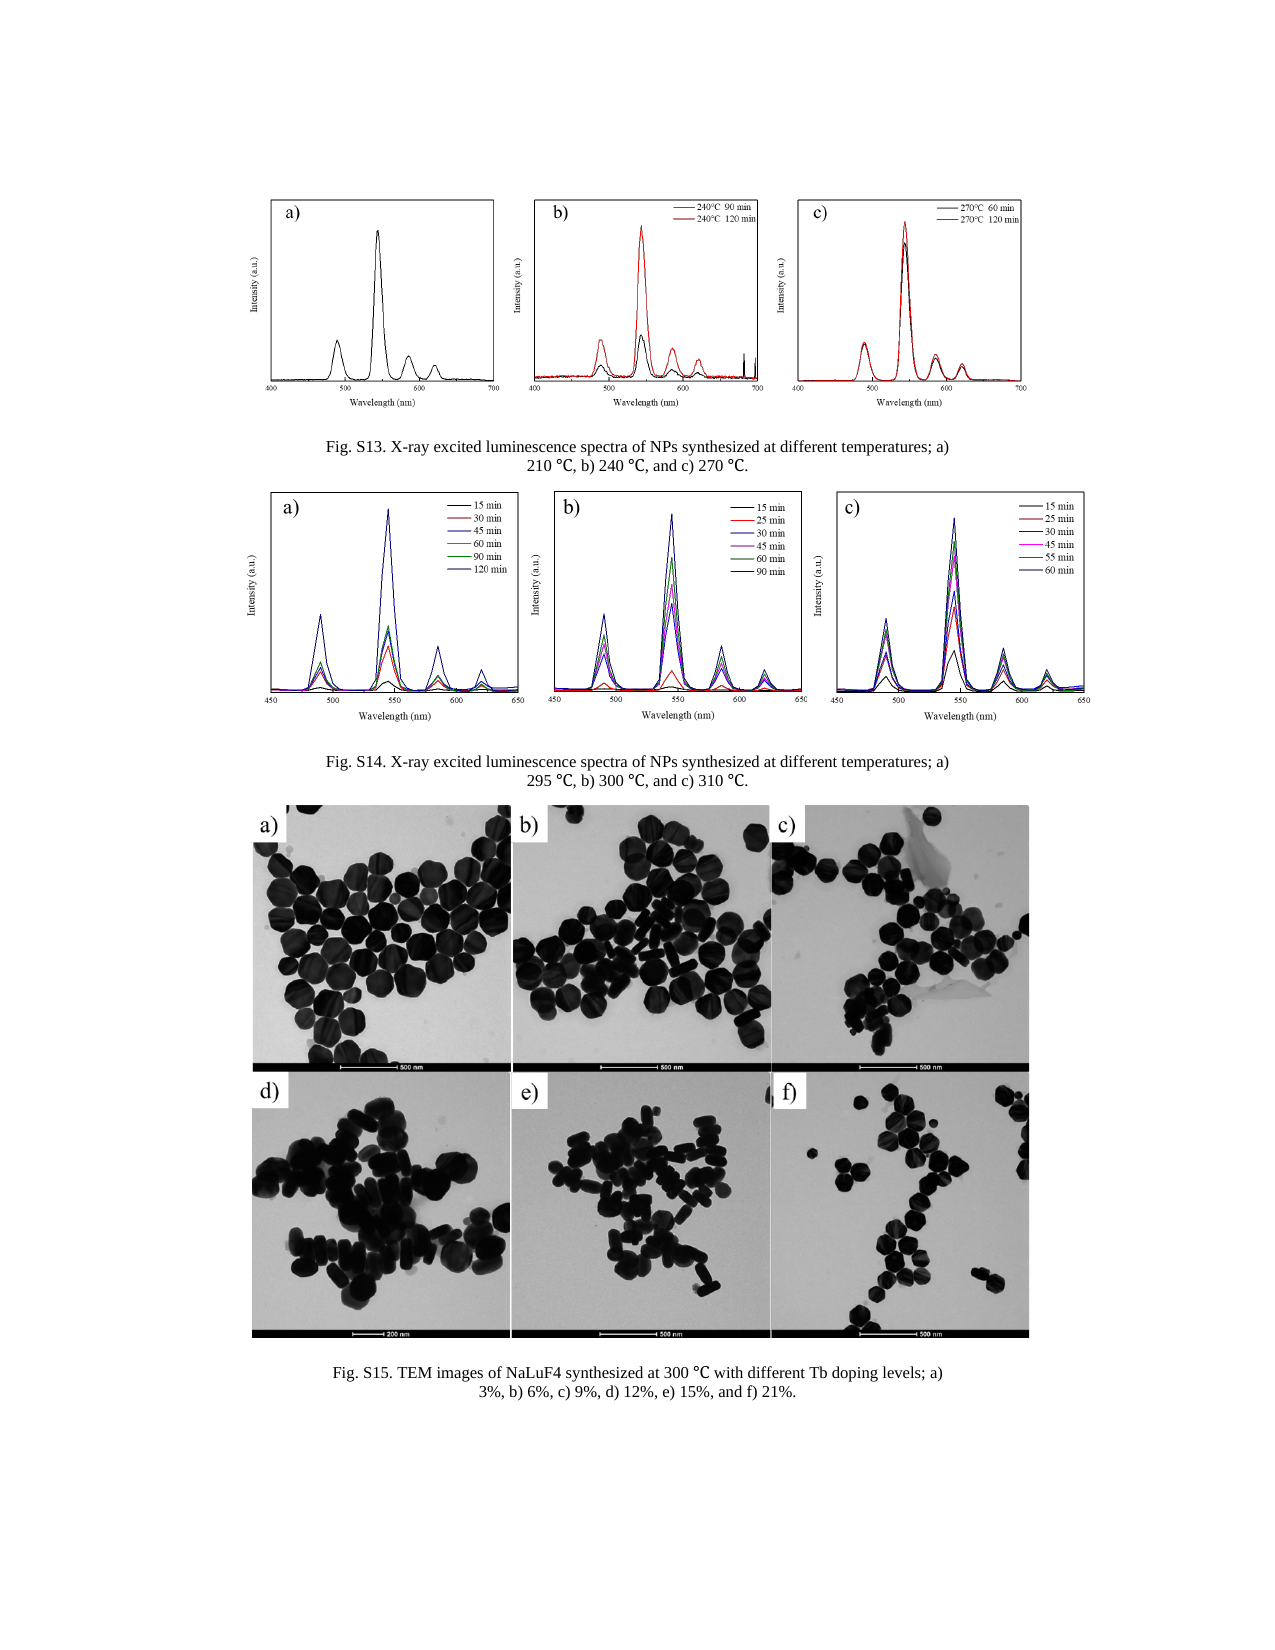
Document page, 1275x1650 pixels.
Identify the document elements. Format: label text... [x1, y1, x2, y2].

picture [244, 487, 1095, 727]
text Fig. S13. X-ray excited luminescence spectra of NPs synthesized at different temperatures; a) 210 ℃, b) 240 ℃, and c) 270 ℃. [319, 437, 956, 475]
text Fig. S15. TEM images of NaLuF4 synthesized at 300 ℃ with different Tb doping levels; a) 3%, b) 6%, c) 9%, d) 12%, e) 15%, and f) 21%. [319, 1363, 956, 1401]
text Fig. S14. X-ray excited luminescence spectra of NPs synthesized at different temperatures; a) 295 ℃, b) 300 ℃, and c) 310 ℃. [319, 751, 956, 790]
picture [244, 195, 1031, 412]
picture [245, 802, 1030, 1338]
